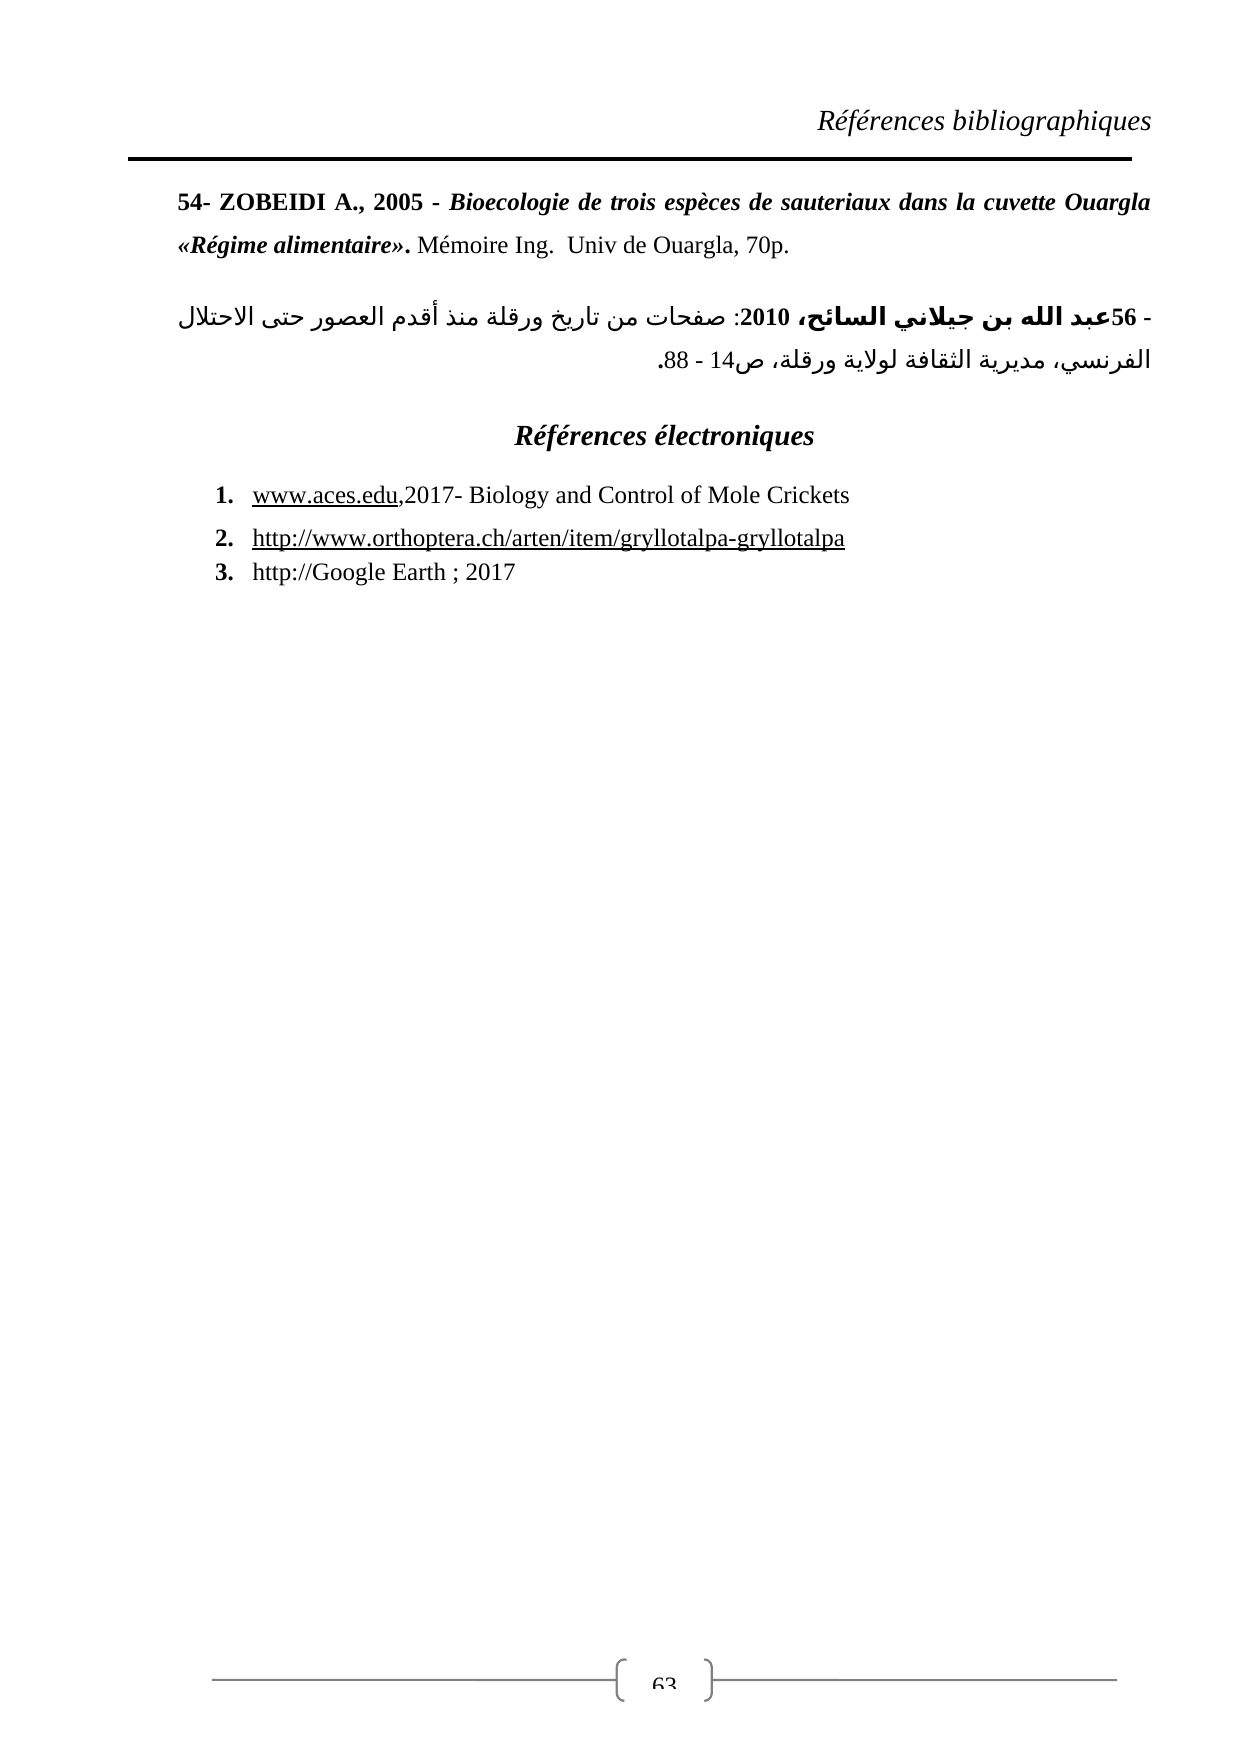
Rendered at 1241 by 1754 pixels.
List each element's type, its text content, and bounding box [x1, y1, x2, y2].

list http://Google Earth ; 2017 [215, 557, 1152, 585]
text - 56عبد الله بن جيلاني السائح، 2010: صفحات من تاريخ ورقلة منذ أقدم العصور حتى الاحتلال الفرنسي، مديرية الثقافة لولاية ورقلة، ص14 - 88. [177, 302, 1152, 374]
text 54- ZOBEIDI A., 2005 - Bioecologie de trois espèces de sauteriaux dans la cuvette Ouargla «Régime alimentaire». Mémoire Ing. Univ de Ouargla, 70p. [177, 216, 1152, 259]
text Références électroniques [177, 418, 1152, 451]
list http://www.orthoptera.ch/arten/item/gryllotalpa-gryllotalpa [215, 523, 1152, 552]
list www.aces.edu,2017- Biology and Control of Mole Crickets [215, 480, 1152, 509]
